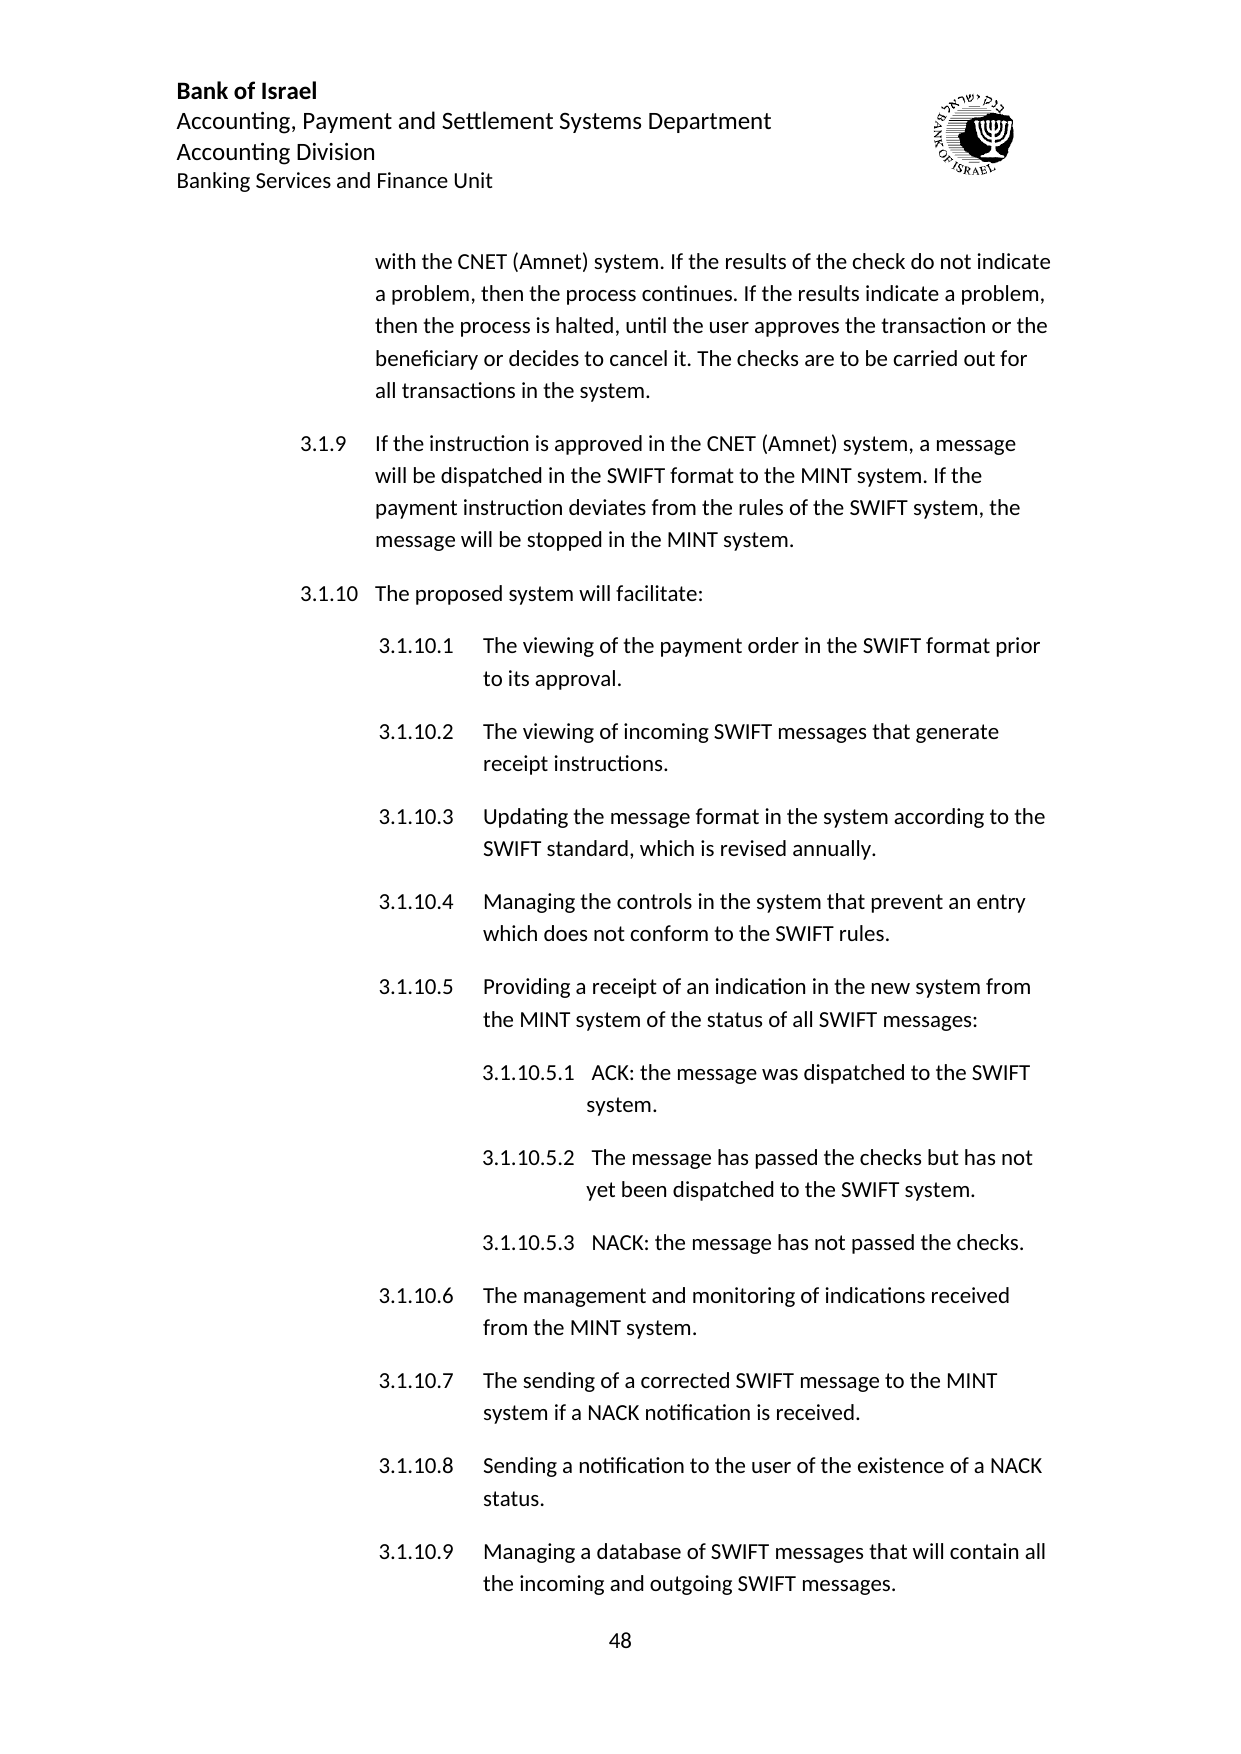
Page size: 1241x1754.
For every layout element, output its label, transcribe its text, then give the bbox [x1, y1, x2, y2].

list Providing a receipt of an indication in the new system from the MINT system of the status of all SWIFT messages: [378, 972, 1053, 1033]
list Updating the message format in the system according to the SWIFT standard, which is revised annually. [378, 802, 1053, 862]
list If the instruction is approved in the CNET (Amnet) system, a message will be dispatched in the SWIFT format to the MINT system. If the payment instruction deviates from the rules of the SWIFT system, the message will be stopped in the MINT system. [300, 429, 1053, 554]
list Managing a database of SWIFT messages that will contain all the incoming and outgoing SWIFT messages. [378, 1537, 1053, 1597]
list The message has passed the checks but has not yet been dispatched to the SWIFT system. [482, 1143, 1053, 1203]
picture [933, 93, 1014, 175]
list The viewing of the payment order in the SWIFT format prior to its approval. [378, 632, 1053, 692]
list The proposed system will facilitate: [300, 579, 1053, 607]
list The management and monitoring of indications received from the MINT system. [378, 1281, 1053, 1341]
list The viewing of incoming SWIFT messages that generate receipt instructions. [378, 717, 1053, 777]
list Sending a notification to the user of the existence of a NACK status. [378, 1452, 1053, 1512]
list NACK: the message has not passed the checks. [482, 1228, 1053, 1256]
list Managing the controls in the system that prevent an entry which does not conform to the SWIFT rules. [378, 887, 1053, 947]
list The sending of a corrected SWIFT message to the MINT system if a NACK notification is received. [378, 1366, 1053, 1427]
list ACK: the message was dispatched to the SWIFT system. [482, 1058, 1053, 1118]
